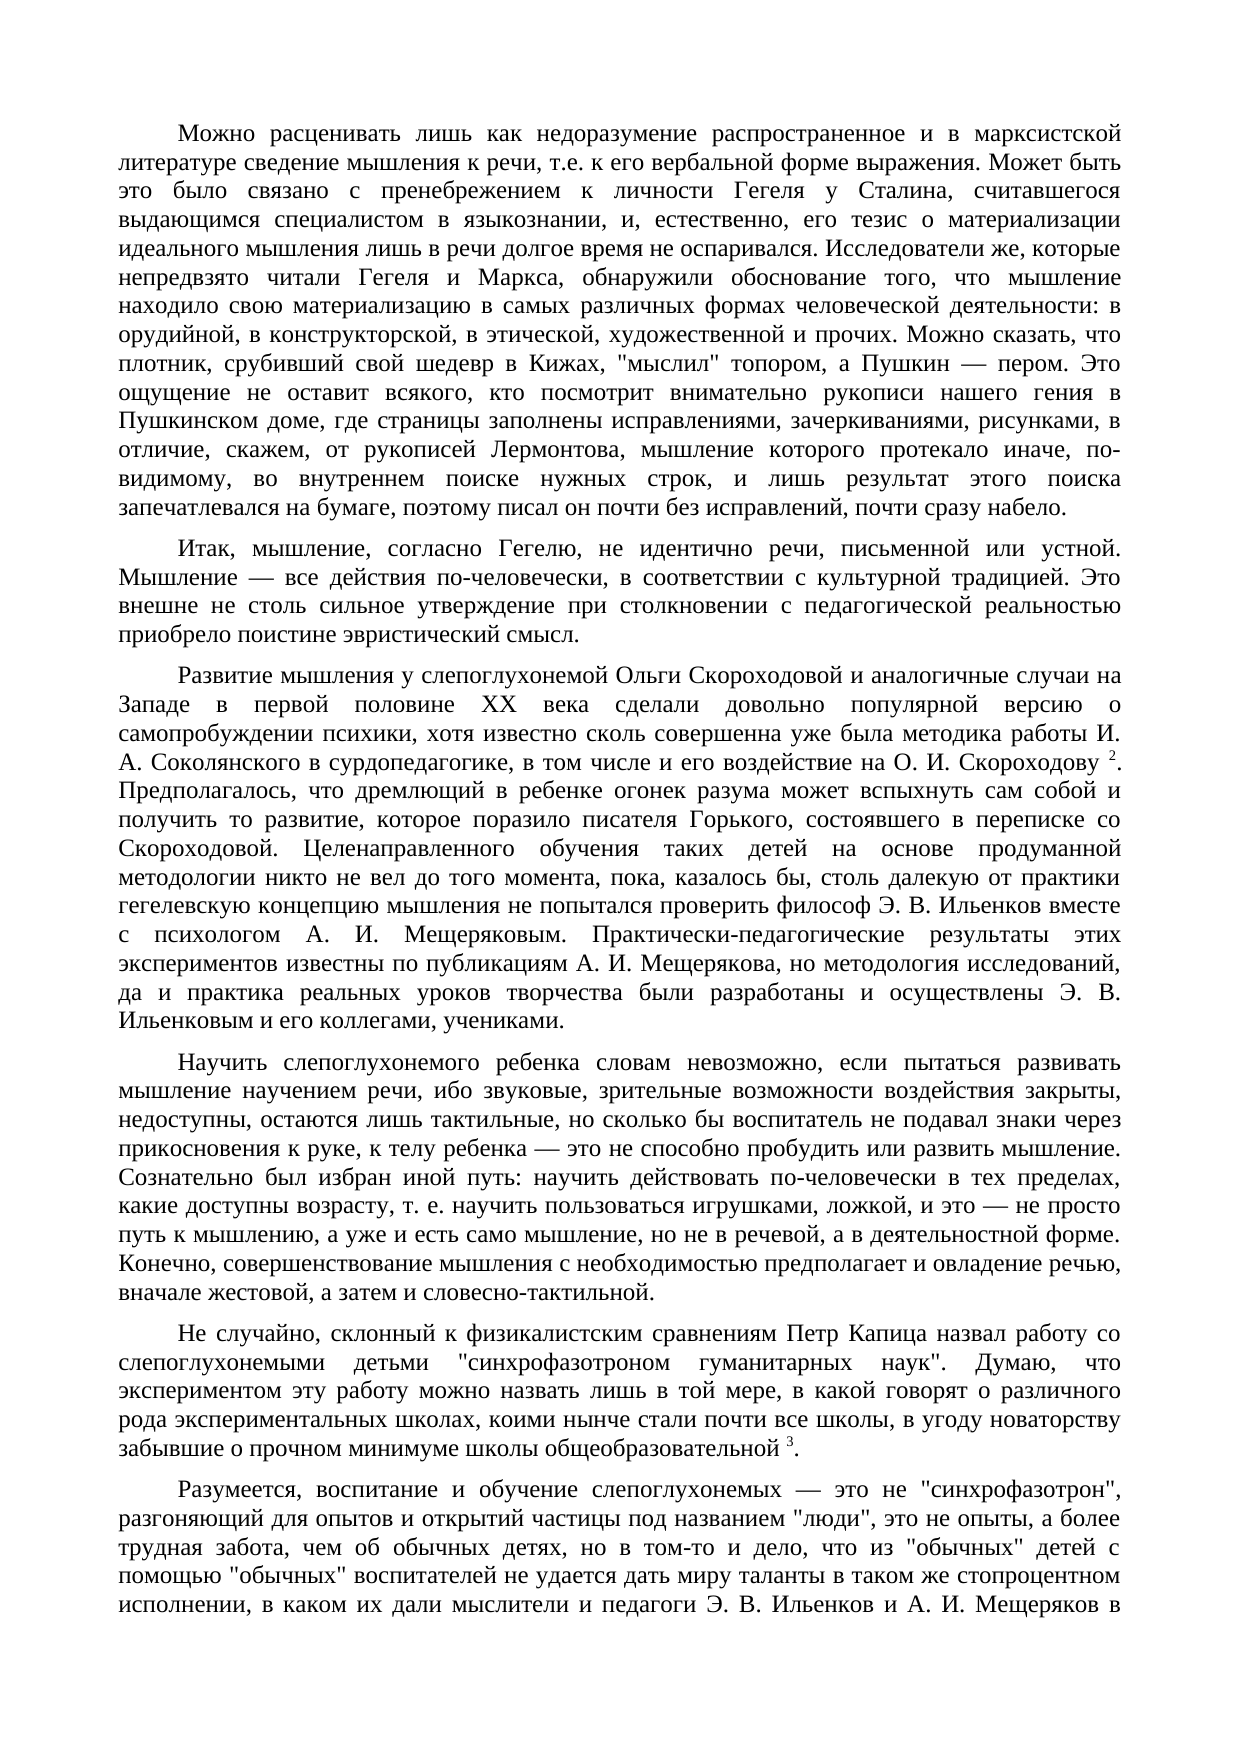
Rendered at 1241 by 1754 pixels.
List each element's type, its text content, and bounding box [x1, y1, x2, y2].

text Не случайно, склонный к физикалистским сравнениям Петр Капица назвал работу со слепоглухонемыми детьми "синхрофазотроном гуманитарных наук". Думаю, что экспериментом эту работу можно назвать лишь в той мере, в какой говорят о различного рода экспериментальных школах, коими нынче стали почти все школы, в угоду новаторству забывшие о прочном минимуме школы общеобразовательной 3. [118, 1318, 1122, 1462]
text Развитие мышления у слепоглухонемой Ольги Скороходовой и аналогичные случаи на Западе в первой половине XX века сделали довольно популярной версию о самопробуждении психики, хотя известно сколь совершенна уже была методика работы И. А. Соколянского в сурдопедагогике, в том числе и его воздействие на О. И. Скороходову 2. Предполагалось, что дремлющий в ребенке огонек разума может вспыхнуть сам собой и получить то развитие, которое поразило писателя Горького, состоявшего в переписке со Скороходовой. Целенаправленного обучения таких детей на основе продуманной методологии никто не вел до того момента, пока, казалось бы, столь далекую от практики гегелевскую концепцию мышления не попытался проверить философ Э. В. Ильенков вместе с психологом А. И. Мещеряковым. Практически-педагогические результаты этих экспериментов известны по публикациям А. И. Мещерякова, но методология исследований, да и практика реальных уроков творчества были разработаны и осуществлены Э. В. Ильенковым и его коллегами, учениками. [118, 661, 1122, 1034]
text Научить слепоглухонемого ребенка словам невозможно, если пытаться развивать мышление научением речи, ибо звуковые, зрительные возможности воздействия закрыты, недоступны, остаются лишь тактильные, но сколько бы воспитатель не подавал знаки через прикосновения к руке, к телу ребенка — это не способно пробудить или развить мышление. Сознательно был избран иной путь: научить действовать по-человечески в тех пределах, какие доступны возрасту, т. е. научить пользоваться игрушками, ложкой, и это — не просто путь к мышлению, а уже и есть само мышление, но не в речевой, а в деятельностной форме. Конечно, совершенствование мышления с необходимостью предполагает и овладение речью, вначале жестовой, а затем и словесно-тактильной. [118, 1047, 1122, 1306]
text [118, 1474, 1122, 1618]
text Можно расценивать лишь как недоразумение распространенное и в марксистской литературе сведение мышления к речи, т.е. к его вербальной форме выражения. Может быть это было связано с пренебрежением к личности Гегеля у Сталина, считавшегося выдающимся специалистом в языкознании, и, естественно, его тезис о материализации идеального мышления лишь в речи долгое время не оспаривался. Исследователи же, которые непредвзято читали Гегеля и Маркса, обнаружили обоснование того, что мышление находило свою материализацию в самых различных формах человеческой деятельности: в орудийной, в конструкторской, в этической, художественной и прочих. Можно сказать, что плотник, срубивший свой шедевр в Кижах, "мыслил" топором, а Пушкин — пером. Это ощущение не оставит всякого, кто посмотрит внимательно рукописи нашего гения в Пушкинском доме, где страницы заполнены исправлениями, зачеркиваниями, рисунками, в отличие, скажем, от рукописей Лермонтова, мышление которого протекало иначе, по-видимому, во внутреннем поиске нужных строк, и лишь результат этого поиска запечатлевался на бумаге, поэтому писал он почти без исправлений, почти сразу набело. [118, 118, 1122, 521]
text Итак, мышление, согласно Гегелю, не идентично речи, письменной или устной. Мышление — все действия по-человечески, в соответствии с культурной традицией. Это внешне не столь сильное утверждение при столкновении с педагогической реальностью приобрело поистине эвристический смысл. [118, 533, 1122, 648]
